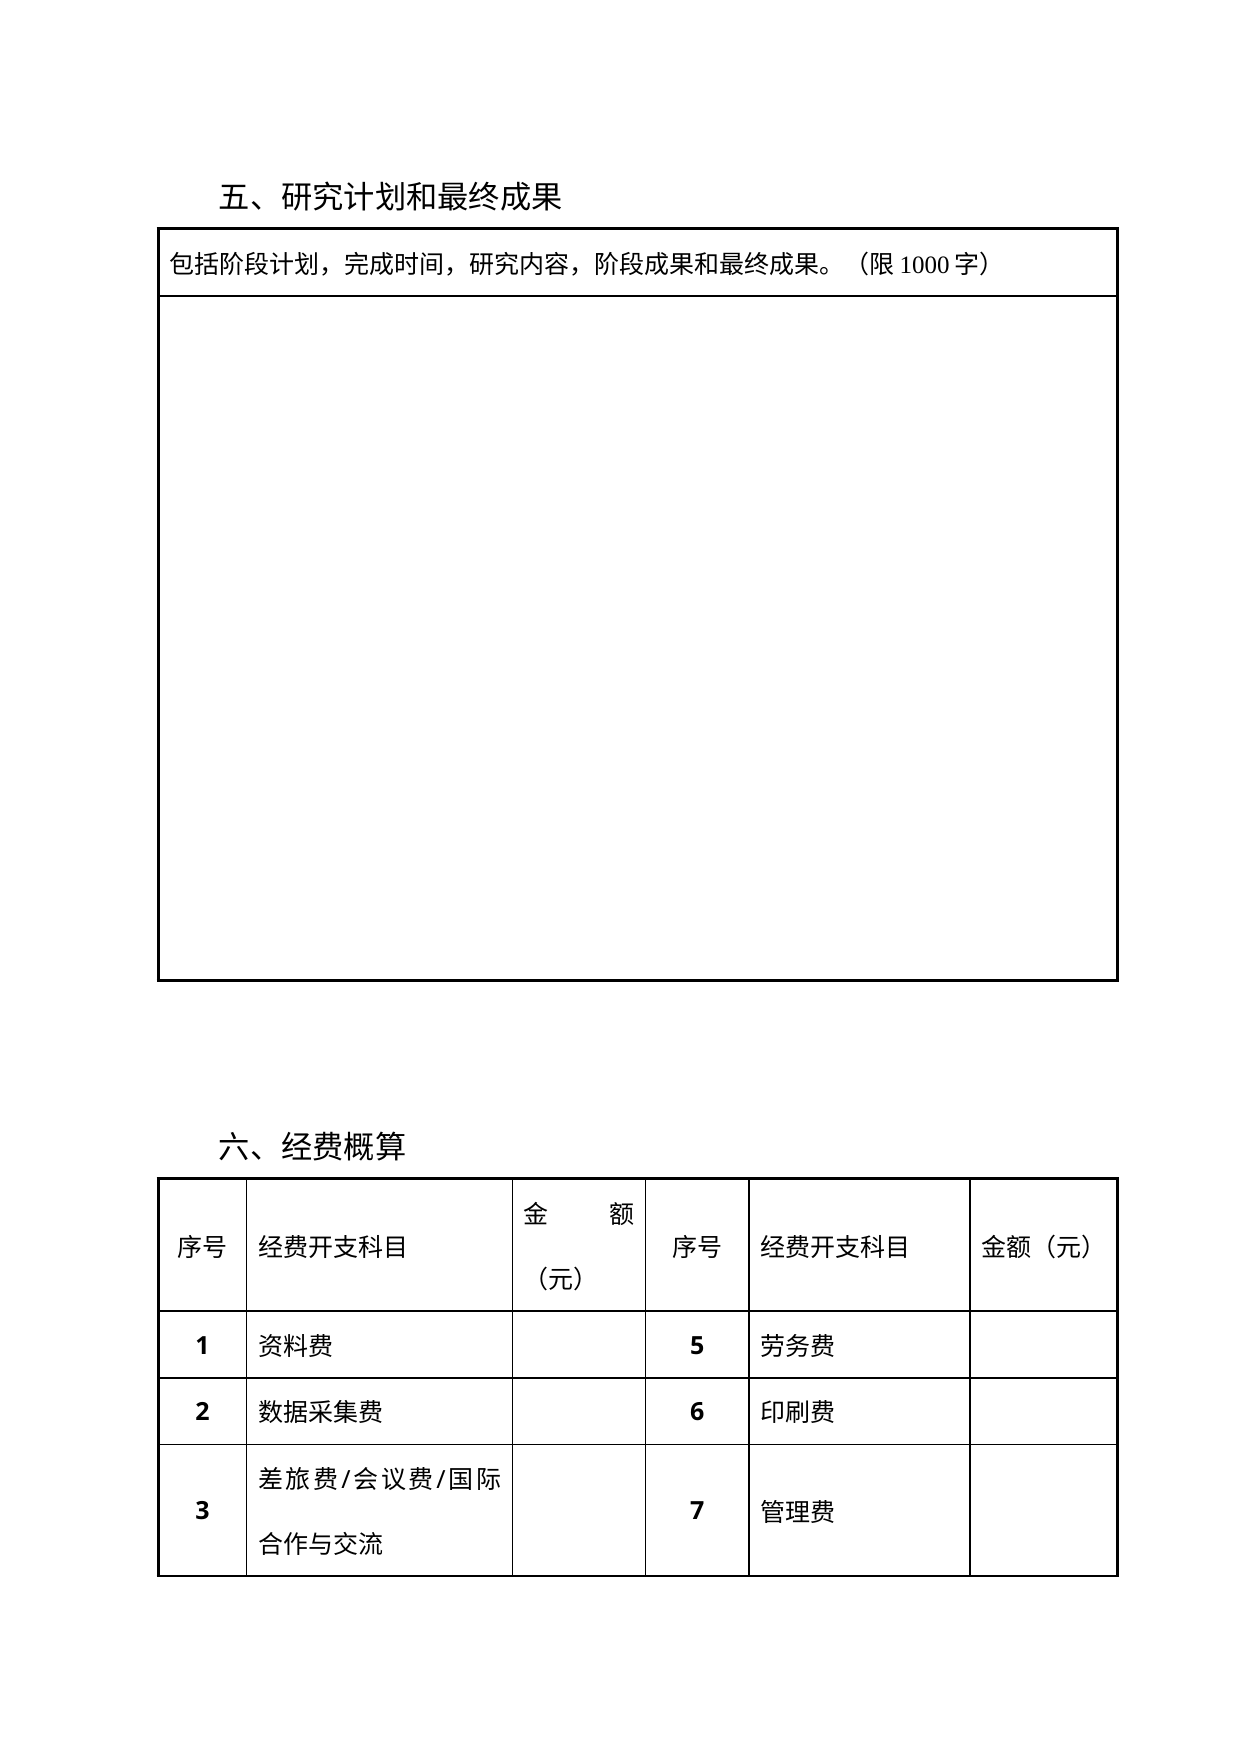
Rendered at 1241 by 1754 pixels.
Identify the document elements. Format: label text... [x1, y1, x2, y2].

table_cell [971, 1445, 1116, 1575]
table_header 包括阶段计划，完成时间，研究内容，阶段成果和最终成果。（限1000字） [160, 230, 1116, 295]
table_cell 7 [646, 1445, 748, 1575]
table_cell 3 [160, 1445, 246, 1575]
table_cell 劳务费 [750, 1312, 969, 1377]
table_cell [513, 1445, 645, 1575]
text 五、研究计划和最终成果 [187, 162, 1053, 227]
table_cell 数据采集费 [247, 1379, 512, 1443]
table_header 经费开支科目 [750, 1180, 969, 1310]
table_cell 1 [160, 1312, 246, 1377]
table_cell 资料费 [247, 1312, 512, 1377]
table_cell 印刷费 [750, 1379, 969, 1443]
table_cell 差旅费/会议费/国际合作与交流 [247, 1445, 512, 1575]
table_cell 5 [646, 1312, 748, 1377]
table_header 序号 [646, 1180, 748, 1310]
table_header 金额（元） [513, 1180, 645, 1310]
table_cell [971, 1312, 1116, 1377]
table_cell [160, 297, 1116, 979]
table_cell 管理费 [750, 1445, 969, 1575]
table_header 序号 [160, 1180, 246, 1310]
table_header 经费开支科目 [247, 1180, 512, 1310]
table_header 金额（元） [971, 1180, 1116, 1310]
table_cell [971, 1379, 1116, 1443]
table_cell 2 [160, 1379, 246, 1443]
table_cell [513, 1379, 645, 1443]
table_cell [513, 1312, 645, 1377]
text 六、经费概算 [187, 1112, 1053, 1177]
table_cell 6 [646, 1379, 748, 1443]
